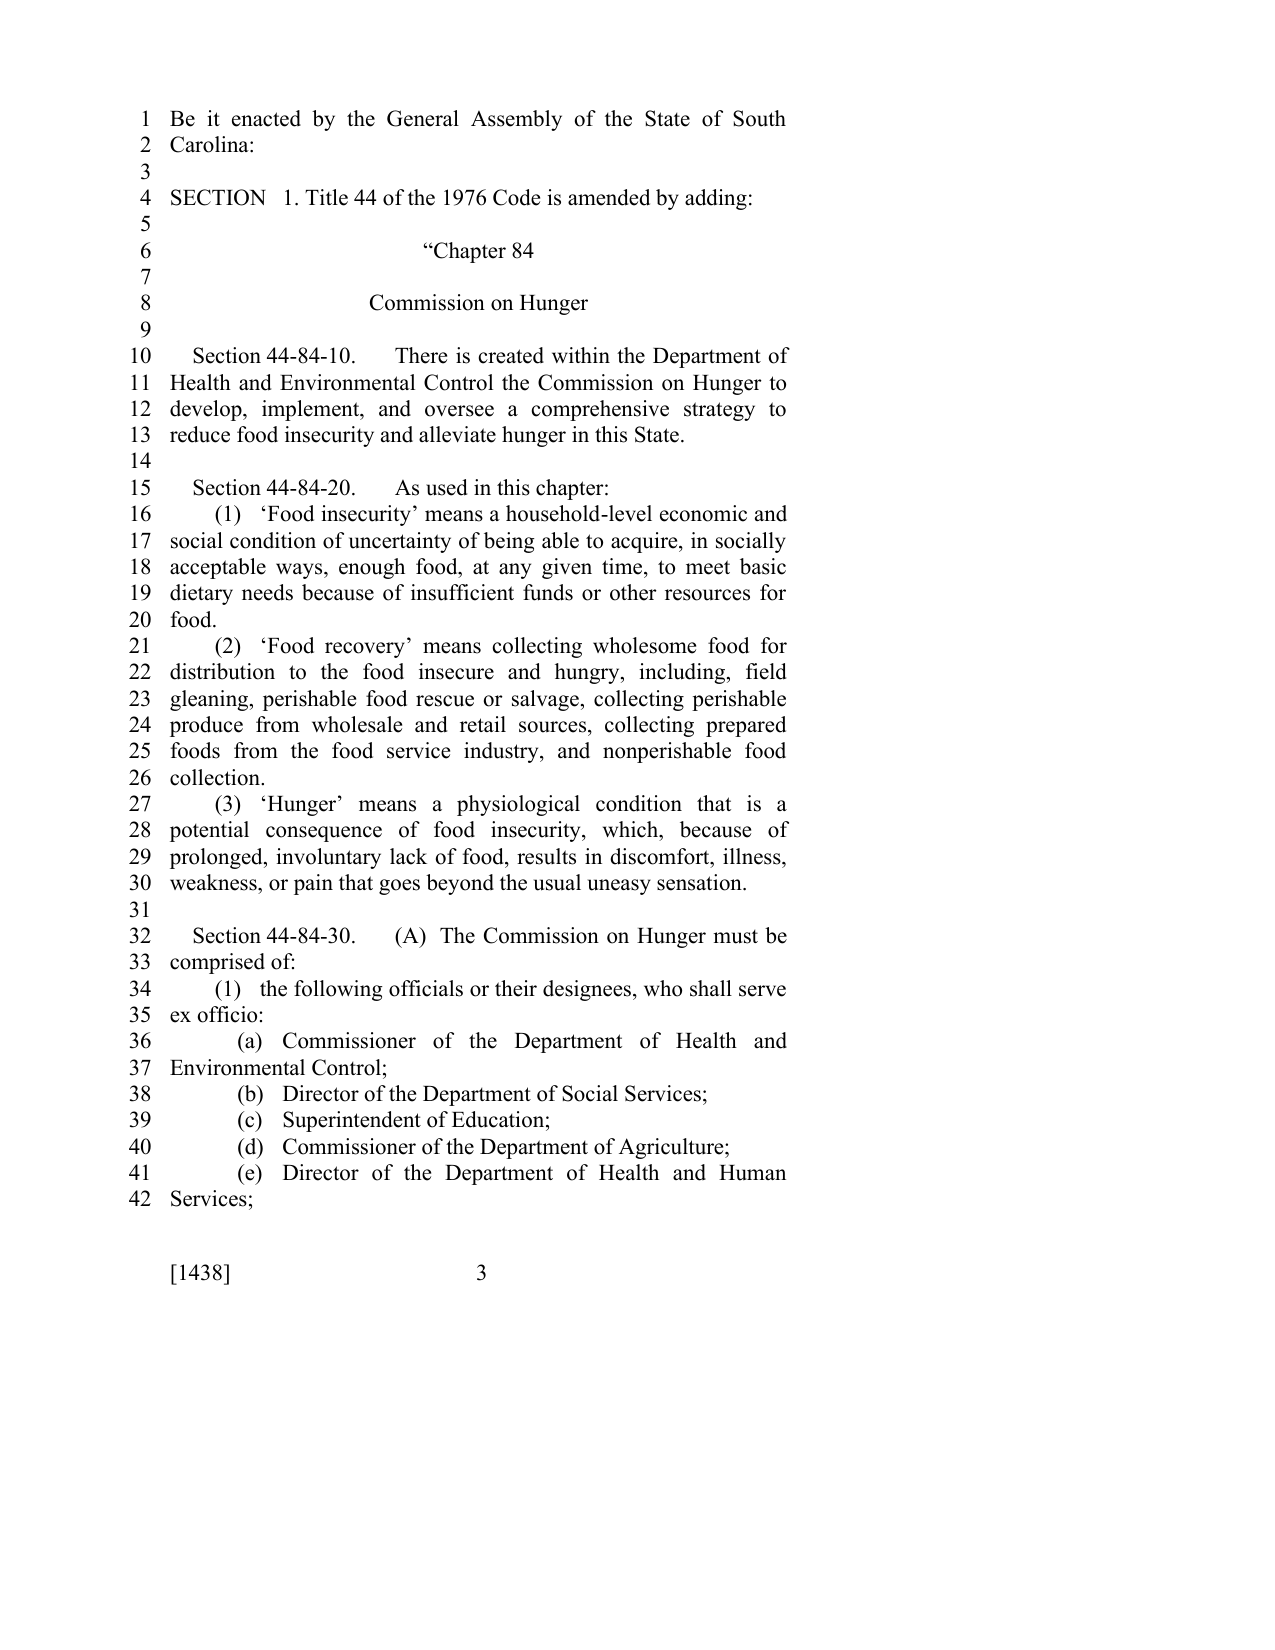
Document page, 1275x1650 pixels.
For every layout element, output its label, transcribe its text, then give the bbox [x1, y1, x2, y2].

text SECTION 1. Title 44 of the 1976 Code is amended by adding: [169, 184, 787, 210]
text (c) Superintendent of Education; [169, 1106, 787, 1133]
text (d) Commissioner of the Department of Agriculture; [169, 1133, 787, 1159]
text (b) Director of the Department of Social Services; [169, 1080, 787, 1106]
text Be it enacted by the General Assembly of the State of South Carolina: [169, 105, 787, 158]
text Section 44-84-10. There is created within the Department of Health and Environmental Control the Commission on Hunger to develop, implement, and oversee a comprehensive strategy to reduce food insecurity and alleviate hunger in this State. [169, 342, 787, 448]
text (2) ‘Food recovery’ means collecting wholesome food for distribution to the food insecure and hungry, including, field gleaning, perishable food rescue or salvage, collecting perishable produce from wholesale and retail sources, collecting prepared foods from the food service industry, and nonperishable food collection. [169, 632, 787, 790]
text (1) ‘Food insecurity’ means a household-level economic and social condition of uncertainty of being able to acquire, in socially acceptable ways, enough food, at any given time, to meet basic dietary needs because of insufficient funds or other resources for food. [169, 500, 787, 632]
text (3) ‘Hunger’ means a physiological condition that is a potential consequence of food insecurity, which, because of prolonged, involuntary lack of food, results in discomfort, illness, weakness, or pain that goes beyond the usual uneasy sensation. [169, 790, 787, 896]
text Section 44-84-30. (A) The Commission on Hunger must be comprised of: [169, 922, 787, 975]
text “Chapter 84 [169, 237, 787, 263]
text (1) the following officials or their designees, who shall serve ex officio: [169, 975, 787, 1027]
text (e) Director of the Department of Health and Human Services; [169, 1159, 787, 1212]
text Commission on Hunger [169, 289, 787, 316]
text (a) Commissioner of the Department of Health and Environmental Control; [169, 1027, 787, 1080]
text Section 44-84-20. As used in this chapter: [169, 474, 787, 500]
